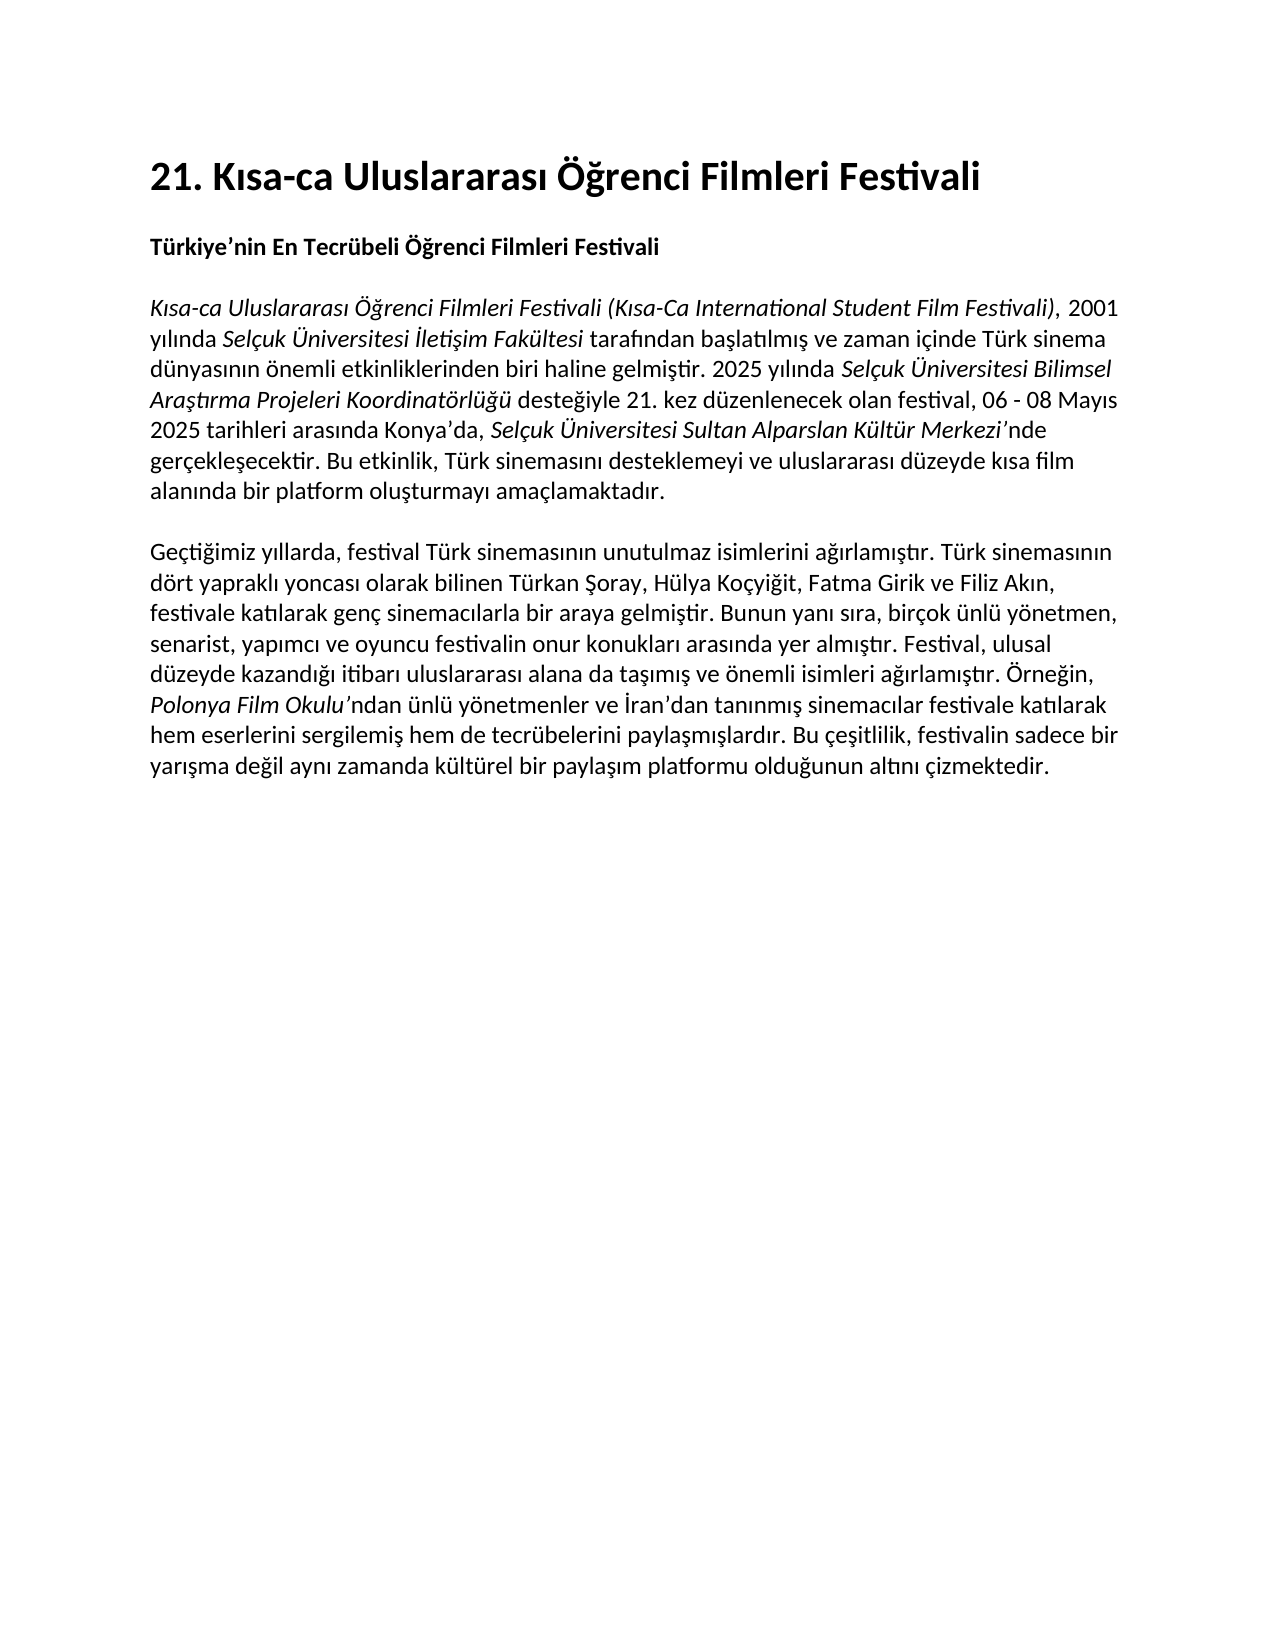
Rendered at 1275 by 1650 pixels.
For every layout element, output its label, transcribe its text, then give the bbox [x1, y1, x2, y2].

text Kısa-ca Uluslararası Öğrenci Filmleri Festivali (Kısa-Ca International Student Film Festivali), 2001 yılında Selçuk Üniversitesi İletişim Fakültesi tarafından başlatılmış ve zaman içinde Türk sinema dünyasının önemli etkinliklerinden biri haline gelmiştir. 2025 yılında Selçuk Üniversitesi Bilimsel Araştırma Projeleri Koordinatörlüğü desteğiyle 21. kez düzenlenecek olan festival, 06 - 08 Mayıs 2025 tarihleri arasında Konya’da, Selçuk Üniversitesi Sultan Alparslan Kültür Merkezi’nde gerçekleşecektir. Bu etkinlik, Türk sinemasını desteklemeyi ve uluslararası düzeyde kısa film alanında bir platform oluşturmayı amaçlamaktadır. [150, 292, 1125, 506]
text Geçtiğimiz yıllarda, festival Türk sinemasının unutulmaz isimlerini ağırlamıştır. Türk sinemasının dört yapraklı yoncası olarak bilinen Türkan Şoray, Hülya Koçyiğit, Fatma Girik ve Filiz Akın, festivale katılarak genç sinemacılarla bir araya gelmiştir. Bunun yanı sıra, birçok ünlü yönetmen, senarist, yapımcı ve oyuncu festivalin onur konukları arasında yer almıştır. Festival, ulusal düzeyde kazandığı itibarı uluslararası alana da taşımış ve önemli isimleri ağırlamıştır. Örneğin, Polonya Film Okulu’ndan ünlü yönetmenler ve İran’dan tanınmış sinemacılar festivale katılarak hem eserlerini sergilemiş hem de tecrübelerini paylaşmışlardır. Bu çeşitlilik, festivalin sadece bir yarışma değil aynı zamanda kültürel bir paylaşım platformu olduğunun altını çizmektedir. [150, 537, 1125, 781]
text Türkiye’nin En Tecrübeli Öğrenci Filmleri Festivali [150, 231, 1125, 262]
text 21. Kısa-ca Uluslararası Öğrenci Filmleri Festivali [150, 150, 1125, 201]
